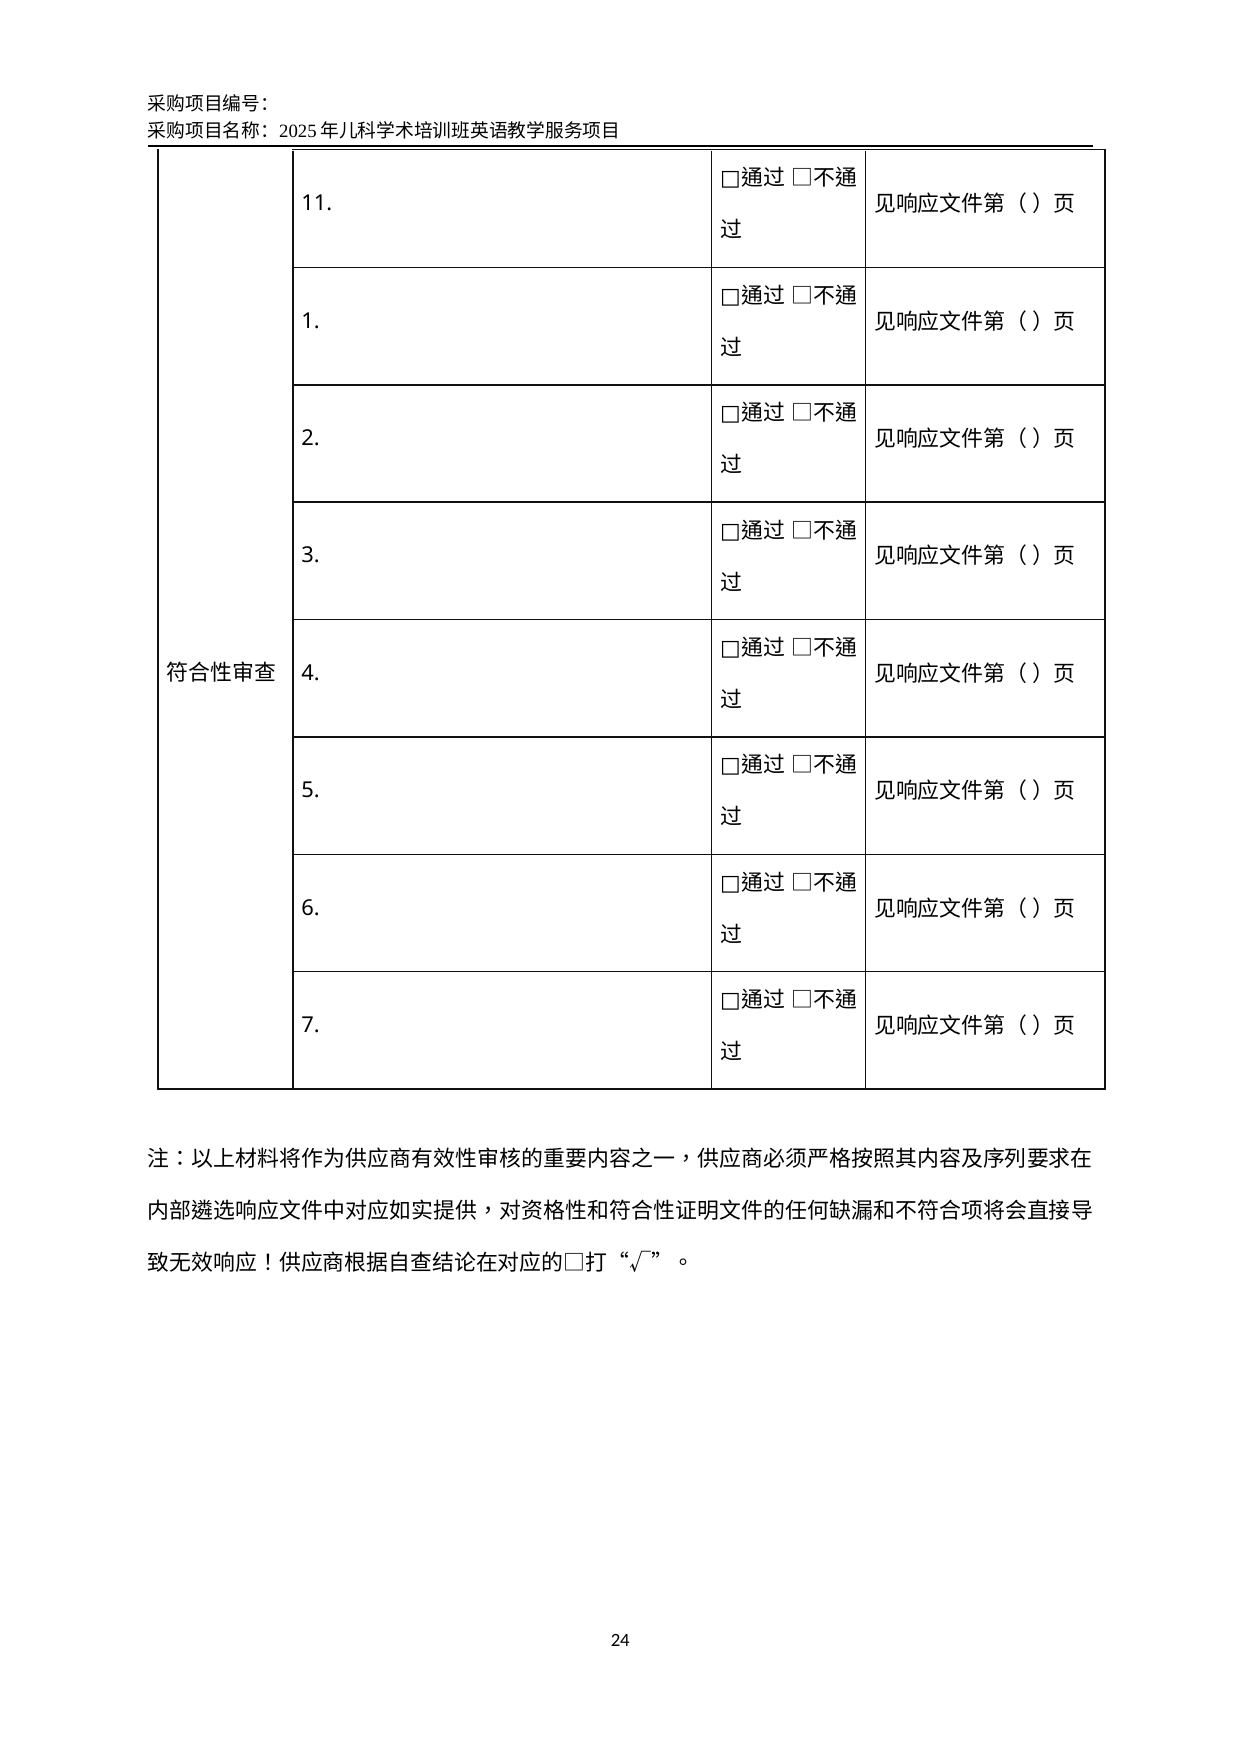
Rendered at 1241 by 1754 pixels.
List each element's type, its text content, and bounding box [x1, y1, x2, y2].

table_cell 2. [294, 386, 711, 501]
table_cell □通过 □不通过 [712, 972, 865, 1088]
text 注：以上材料将作为供应商有效性审核的重要内容之一，供应商必须严格按照其内容及序列要求在内部遴选响应文件中对应如实提供，对资格性和符合性证明文件的任何缺漏和不符合项将会直接导致无效响应！供应商根据自查结论在对应的□打“√”。 [148, 1139, 1093, 1278]
table_cell □通过 □不通过 [712, 620, 865, 736]
table_cell 见响应文件第（ ）页 [866, 386, 1104, 501]
table_cell 6. [294, 855, 711, 971]
table_cell 11. [294, 150, 711, 266]
table_cell 4. [294, 620, 711, 736]
table_cell 见响应文件第（ ）页 [866, 620, 1104, 736]
table_cell □通过 □不通过 [712, 503, 865, 619]
table_cell 见响应文件第（ ）页 [866, 738, 1104, 853]
table_cell 3. [294, 503, 711, 619]
table_cell 见响应文件第（ ）页 [866, 972, 1104, 1088]
table_cell 见响应文件第（ ）页 [866, 855, 1104, 971]
table_cell □通过 □不通过 [712, 386, 865, 501]
table_cell 符合性审查 [159, 269, 292, 1088]
table_cell 7. [294, 972, 711, 1088]
table_cell 1. [294, 268, 711, 384]
table_cell □通过 □不通过 [712, 738, 865, 853]
table_cell □通过 □不通过 [712, 268, 865, 384]
table_cell □通过 □不通过 [712, 855, 865, 971]
table_cell 见响应文件第（ ）页 [866, 268, 1104, 384]
table_cell □通过 □不通过 [712, 150, 865, 266]
table_cell 5. [294, 738, 711, 853]
table_cell 见响应文件第（ ）页 [866, 150, 1104, 266]
table_cell 见响应文件第（ ）页 [866, 503, 1104, 619]
